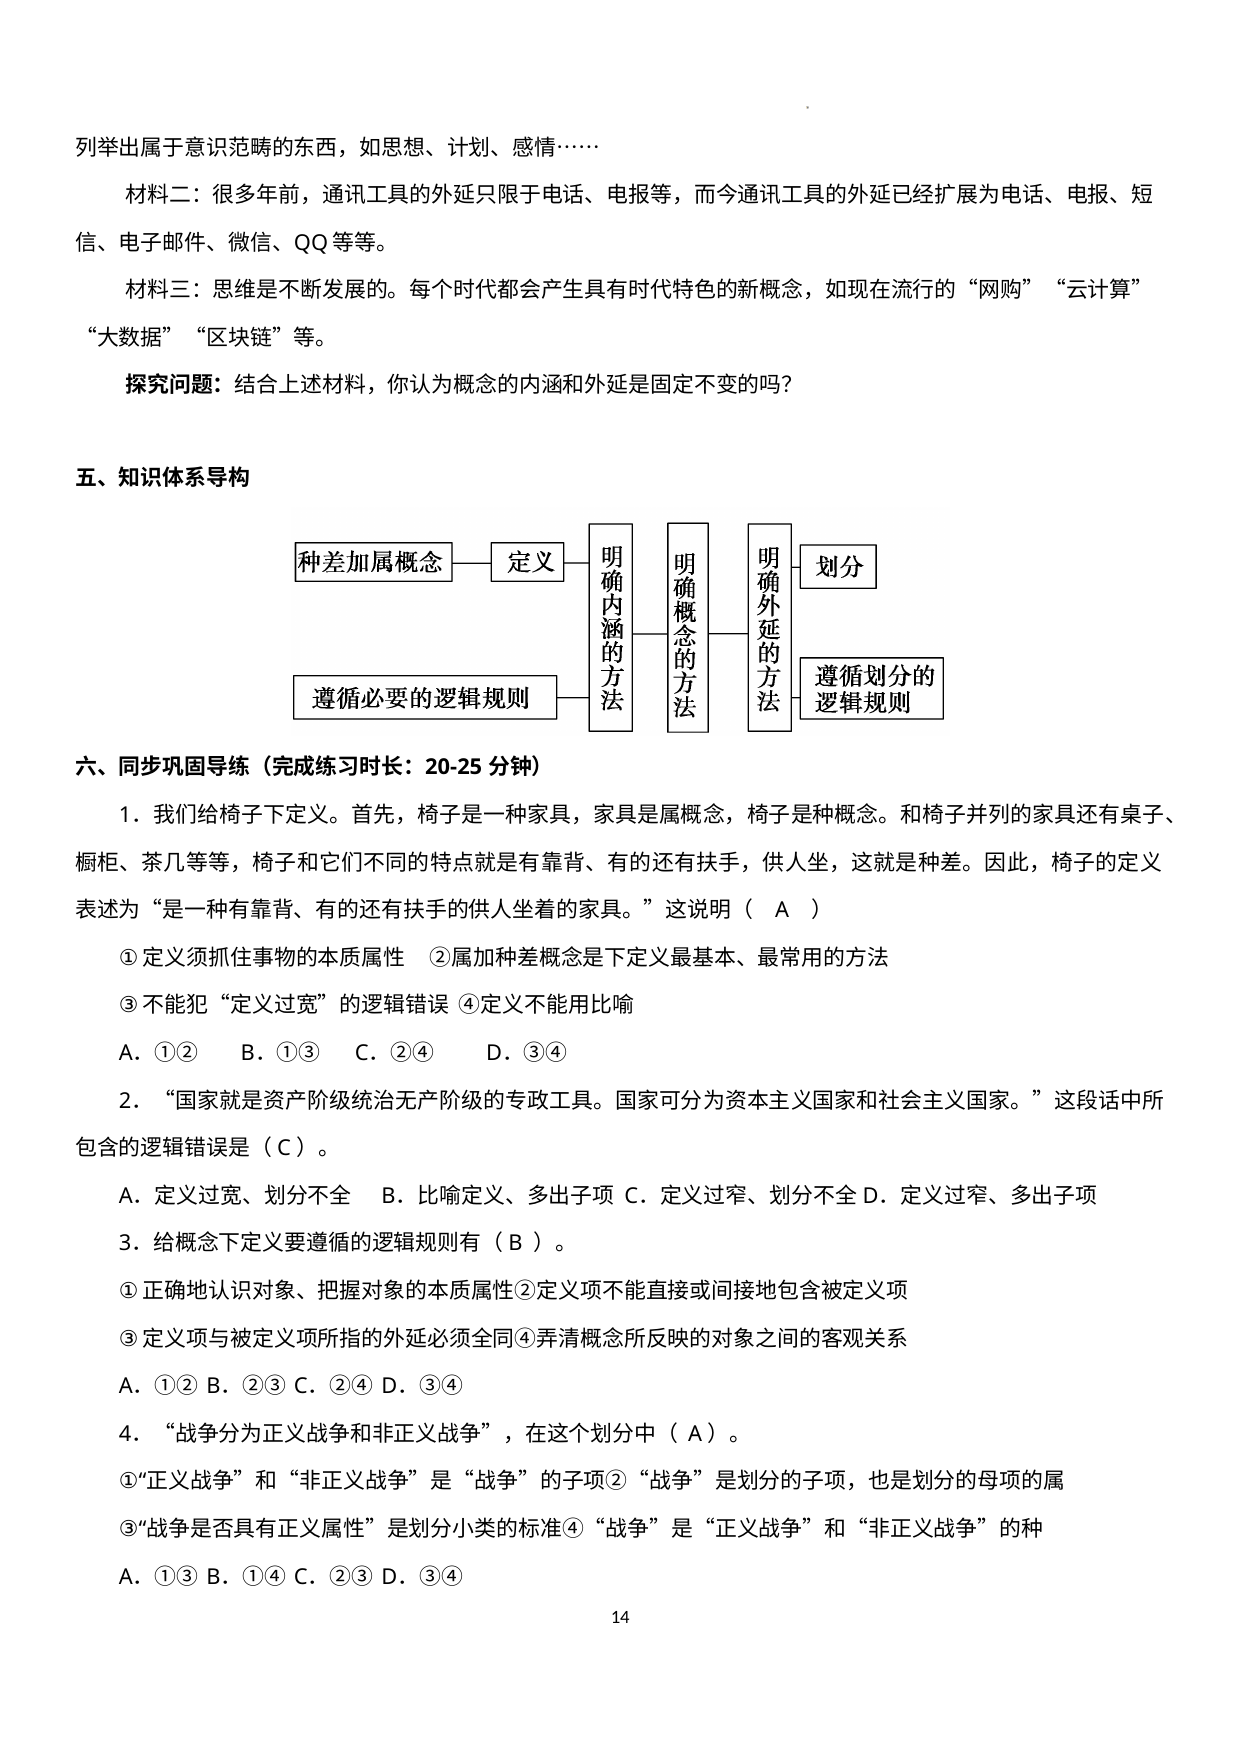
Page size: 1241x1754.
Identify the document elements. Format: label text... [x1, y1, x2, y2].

text 材料三：思维是不断发展的。每个时代都会产生具有时代特色的新概念，如现在流行的“网购”“云计算”“大数据”“区块链”等。 [75, 272, 1165, 352]
picture [290, 507, 950, 736]
text ①正确地认识对象、把握对象的本质属性②定义项不能直接或间接地包含被定义项 [75, 1273, 1165, 1305]
text ③“战争是否具有正义属性”是划分小类的标准④“战争”是“正义战争”和“非正义战争”的种 [75, 1511, 1165, 1543]
text A．定义过宽、划分不全 B．比喻定义、多出子项 C．定义过窄、划分不全 D．定义过窄、多出子项 [75, 1178, 1165, 1209]
text 4．“战争分为正义战争和非正义战争”，在这个划分中（ A ）。 [75, 1416, 1165, 1448]
text 探究问题：结合上述材料，你认为概念的内涵和外延是固定不变的吗？ [75, 367, 1165, 399]
text A．①③ B．①④ C．②③ D．③④ [75, 1559, 1165, 1590]
text 五、知识体系导构 [75, 459, 1165, 492]
list 同步巩固导练（完成练习时长：20-25 分钟） [75, 749, 1165, 781]
text A．①② B．②③ C．②④ D．③④ [75, 1368, 1165, 1400]
text ①“正义战争”和“非正义战争”是“战争”的子项②“战争”是划分的子项，也是划分的母项的属 [75, 1463, 1165, 1495]
text 1．我们给椅子下定义。首先，椅子是一种家具，家具是属概念，椅子是种概念。和椅子并列的家具还有桌子、橱柜、茶几等等，椅子和它们不同的特点就是有靠背、有的还有扶手，供人坐，这就是种差。因此，椅子的定义表述为“是一种有靠背、有的还有扶手的供人坐着的家具。”这说明（ A ） [75, 797, 1165, 924]
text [75, 130, 1165, 161]
text ③定义项与被定义项所指的外延必须全同④弄清概念所反映的对象之间的客观关系 [75, 1321, 1165, 1352]
text ①定义须抓住事物的本质属性 ②属加种差概念是下定义最基本、最常用的方法 [75, 940, 1165, 972]
text ③不能犯“定义过宽”的逻辑错误 ④定义不能用比喻 [75, 987, 1165, 1019]
text 材料二：很多年前，通讯工具的外延只限于电话、电报等，而今通讯工具的外延已经扩展为电话、电报、短信、电子邮件、微信、QQ等等。 [75, 177, 1165, 257]
text 3．给概念下定义要遵循的逻辑规则有（ B ）。 [75, 1225, 1165, 1257]
text A．①② B．①③ C．②④ D．③④ [75, 1035, 1165, 1067]
text 2．“国家就是资产阶级统治无产阶级的专政工具。国家可分为资本主义国家和社会主义国家。”这段话中所包含的逻辑错误是（ C ）。 [75, 1083, 1165, 1162]
